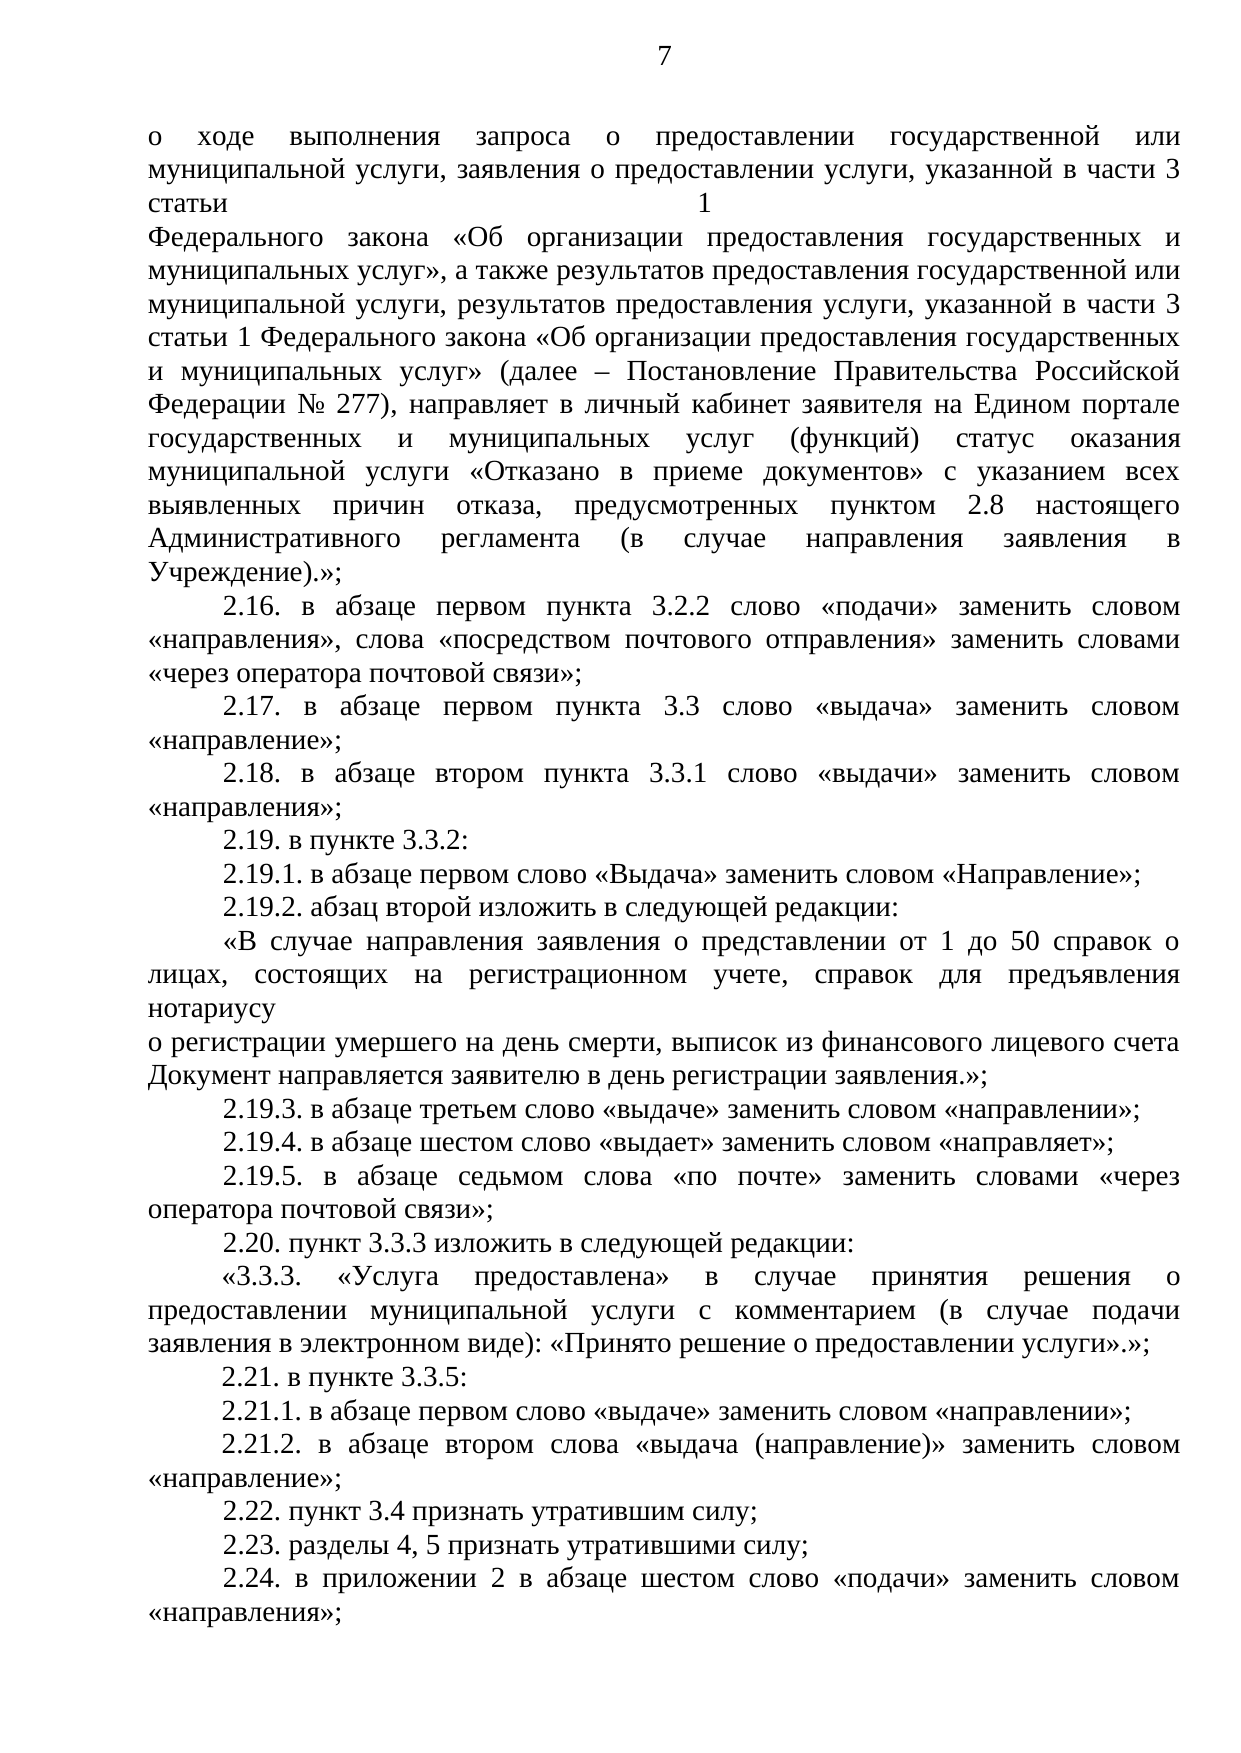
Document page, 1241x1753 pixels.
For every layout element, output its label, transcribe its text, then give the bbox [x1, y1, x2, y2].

text 2.19. в пункте 3.3.2: [148, 822, 1181, 856]
text 2.19.2. абзац второй изложить в следующей редакции: [148, 889, 1181, 923]
text 2.21. в пункте 3.3.5: [148, 1359, 1181, 1393]
text 2.22. пункт 3.4 признать утратившим силу; [148, 1493, 1181, 1527]
text «3.3.3. «Услуга предоставлена» в случае принятия решения о предоставлении муниципальной услуги с комментарием (в случае подачи заявления в электронном виде): «Принято решение о предоставлении услуги».»; [148, 1258, 1181, 1359]
text 2.23. разделы 4, 5 признать утратившими силу; [148, 1527, 1181, 1560]
text 2.19.5. в абзаце седьмом слова «по почте» заменить словами «через оператора почтовой связи»; [148, 1158, 1181, 1225]
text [148, 118, 1181, 588]
text 2.21.1. в абзаце первом слово «выдаче» заменить словом «направлении»; [148, 1393, 1181, 1426]
text 2.19.4. в абзаце шестом слово «выдает» заменить словом «направляет»; [148, 1124, 1181, 1158]
text 2.18. в абзаце втором пункта 3.3.1 слово «выдачи» заменить словом «направления»; [148, 755, 1181, 822]
text 2.16. в абзаце первом пункта 3.2.2 слово «подачи» заменить словом «направления», слова «посредством почтового отправления» заменить словами «через оператора почтовой связи»; [148, 588, 1181, 688]
text 2.19.3. в абзаце третьем слово «выдаче» заменить словом «направлении»; [148, 1091, 1181, 1124]
text 2.21.2. в абзаце втором слова «выдача (направление)» заменить словом «направление»; [148, 1426, 1181, 1493]
text «В случае направления заявления о представлении от 1 до 50 справок о лицах, состоящих на регистрационном учете, справок для предъявления нотариусу о регистрации умершего на день смерти, выписок из финансового лицевого счета Документ направляется заявителю в день регистрации заявления.»; [148, 923, 1181, 1091]
text 2.19.1. в абзаце первом слово «Выдача» заменить словом «Направление»; [148, 856, 1181, 889]
text 2.20. пункт 3.3.3 изложить в следующей редакции: [148, 1225, 1181, 1258]
text 2.24. в приложении 2 в абзаце шестом слово «подачи» заменить словом «направления»; [148, 1560, 1181, 1627]
text 2.17. в абзаце первом пункта 3.3 слово «выдача» заменить словом «направление»; [148, 688, 1181, 755]
